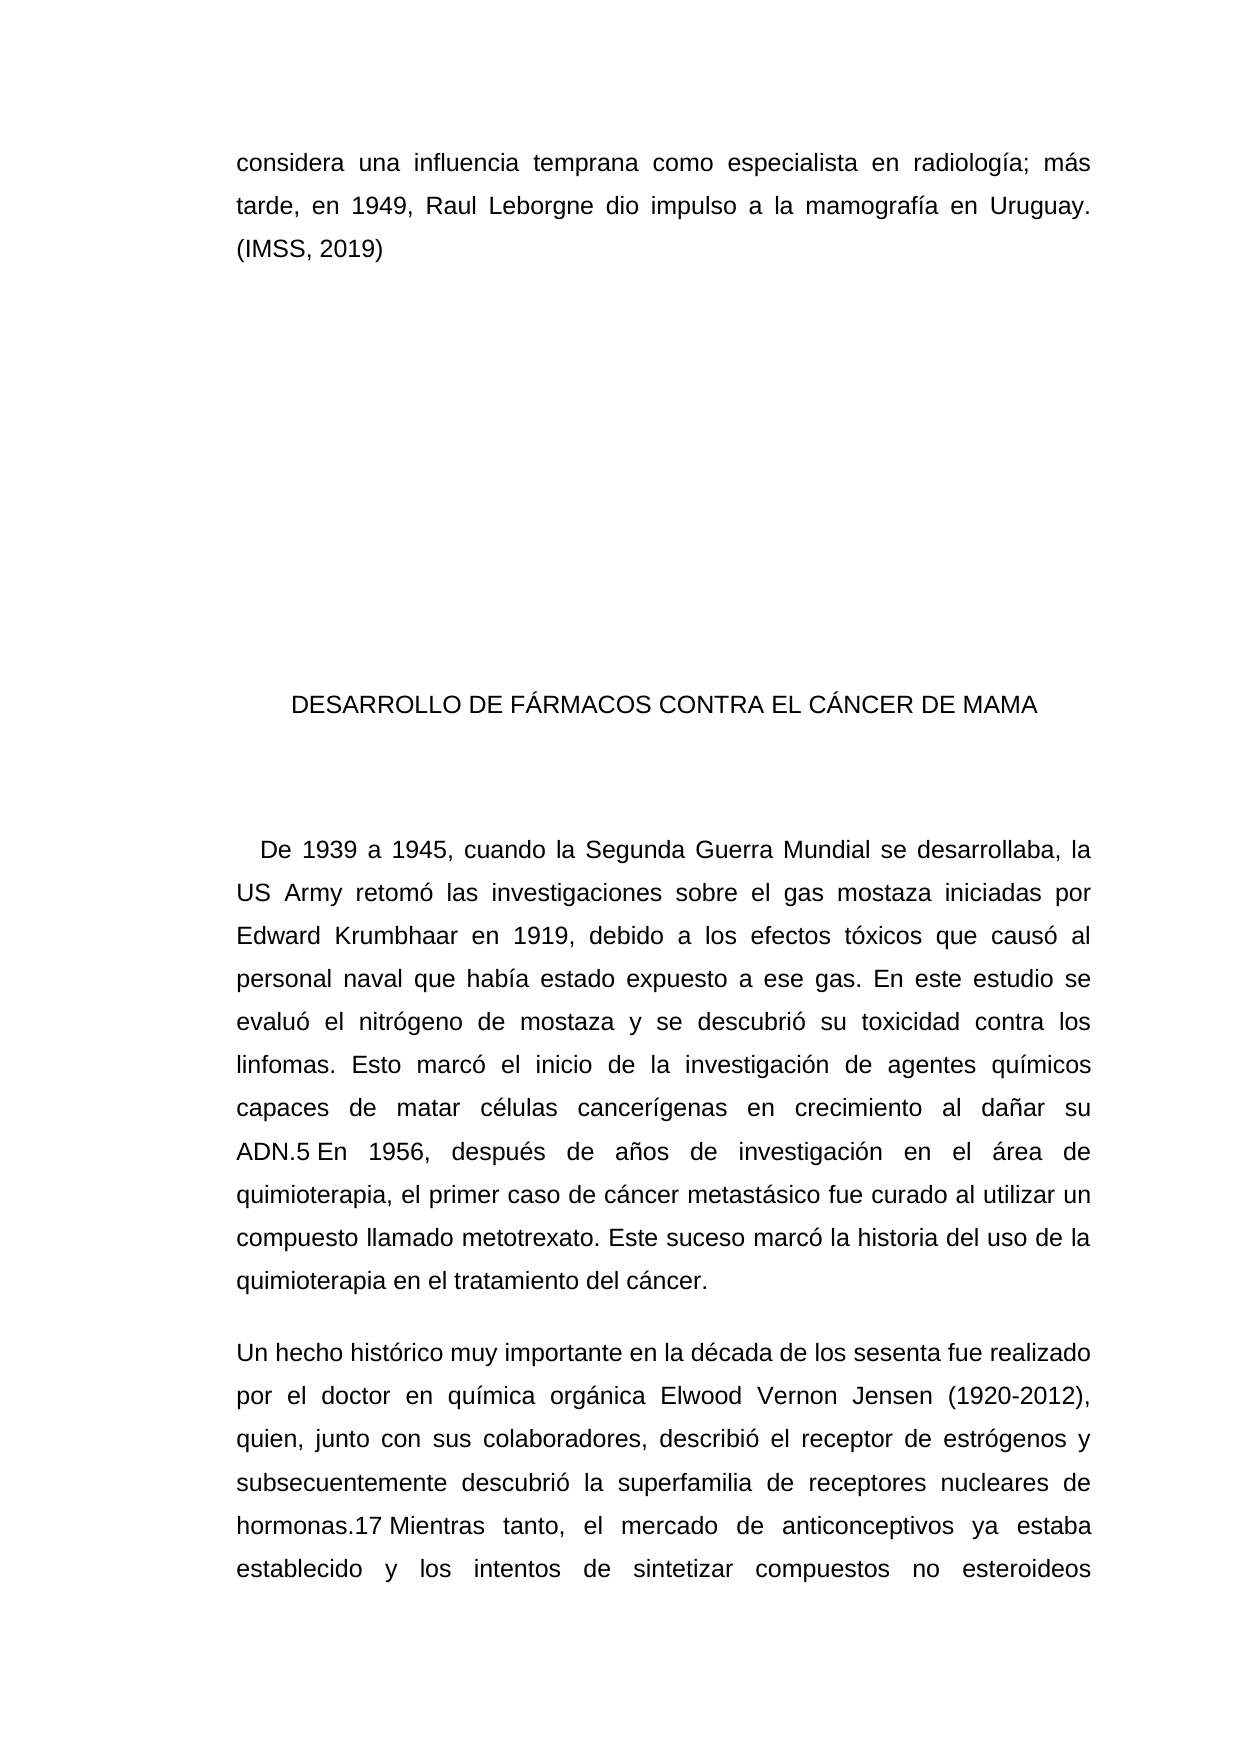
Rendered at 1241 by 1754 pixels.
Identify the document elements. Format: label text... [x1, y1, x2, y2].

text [236, 1338, 1092, 1582]
text De 1939 a 1945, cuando la Segunda Guerra Mundial se desarrollaba, la US Army retomó las investigaciones sobre el gas mostaza iniciadas por Edward Krumbhaar en 1919, debido a los efectos tóxicos que causó al personal naval que había estado expuesto a ese gas. En este estudio se evaluó el nitrógeno de mostaza y se descubrió su toxicidad contra los linfomas. Esto marcó el inicio de la investigación de agentes químicos capaces de matar células cancerígenas en crecimiento al dañar su ADN.5 En 1956, después de años de investigación en el área de quimioterapia, el primer caso de cáncer metastásico fue curado al utilizar un compuesto llamado metotrexato. Este suceso marcó la historia del uso de la quimioterapia en el tratamiento del cáncer. [236, 834, 1092, 1294]
text DESARROLLO DE FÁRMACOS CONTRA EL CÁNCER DE MAMA [236, 690, 1092, 719]
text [236, 148, 1092, 263]
